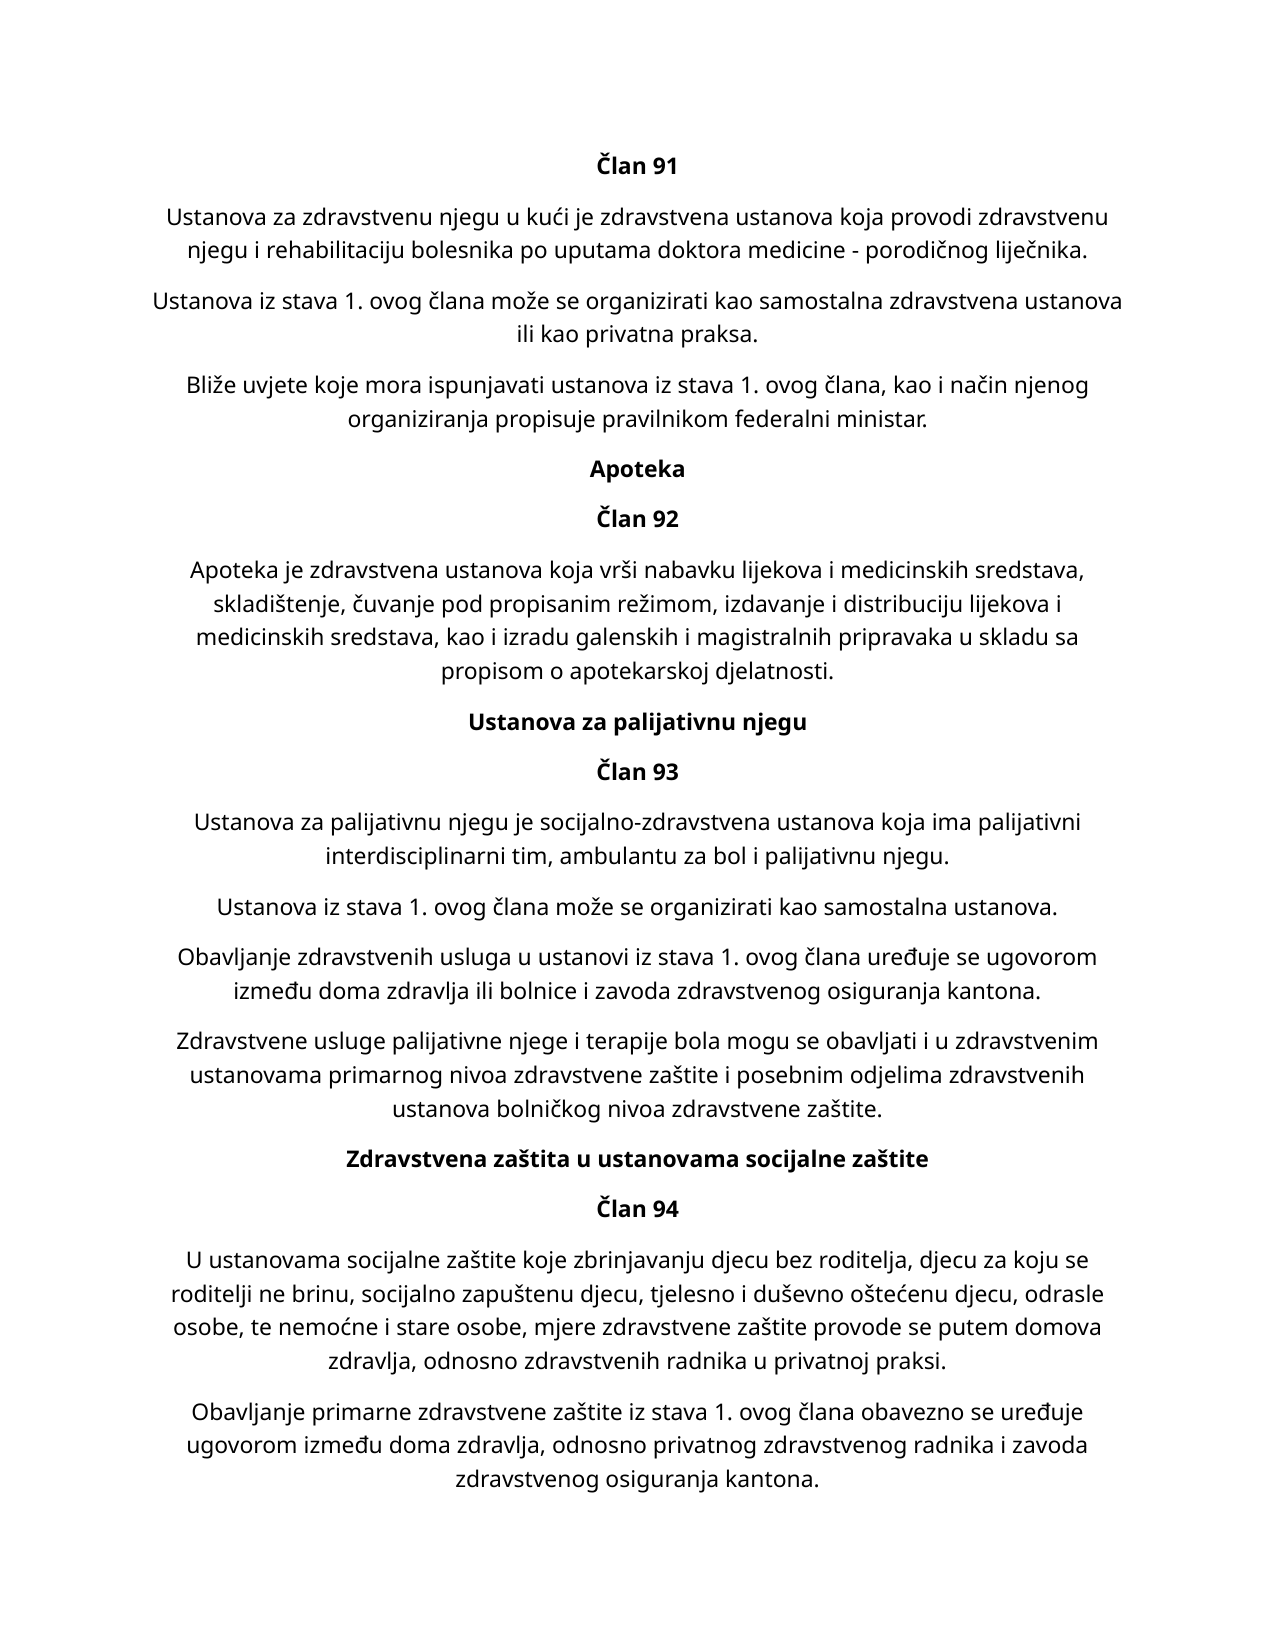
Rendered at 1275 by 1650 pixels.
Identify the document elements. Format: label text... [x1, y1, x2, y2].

text Član 93 [150, 756, 1125, 787]
text Zdravstvena zaštita u ustanovama socijalne zaštite [150, 1143, 1125, 1174]
text Član 91 [150, 150, 1125, 181]
text Ustanova iz stava 1. ovog člana može se organizirati kao samostalna ustanova. [150, 890, 1125, 922]
text Ustanova za palijativnu njegu je socijalno-zdravstvena ustanova koja ima palijativni interdisciplinarni tim, ambulantu za bol i palijativnu njegu. [150, 806, 1125, 871]
text Ustanova za palijativnu njegu [150, 705, 1125, 737]
text Apoteka je zdravstvena ustanova koja vrši nabavku lijekova i medicinskih sredstava, skladištenje, čuvanje pod propisanim režimom, izdavanje i distribuciju lijekova i medicinskih sredstava, kao i izradu galenskih i magistralnih pripravaka u skladu sa propisom o apotekarskoj djelatnosti. [150, 554, 1125, 686]
text Bliže uvjete koje mora ispunjavati ustanova iz stava 1. ovog člana, kao i način njenog organiziranja propisuje pravilnikom federalni ministar. [150, 369, 1125, 434]
text Član 94 [150, 1193, 1125, 1224]
text U ustanovama socijalne zaštite koje zbrinjavanju djecu bez roditelja, djecu za koju se roditelji ne brinu, socijalno zapuštenu djecu, tjelesno i duševno oštećenu djecu, odrasle osobe, te nemoćne i stare osobe, mjere zdravstvene zaštite provode se putem domova zdravlja, odnosno zdravstvenih radnika u privatnoj praksi. [150, 1244, 1125, 1376]
text Apoteka [150, 453, 1125, 484]
text Član 92 [150, 503, 1125, 534]
text Ustanova za zdravstvenu njegu u kući je zdravstvena ustanova koja provodi zdravstvenu njegu i rehabilitaciju bolesnika po uputama doktora medicine - porodičnog liječnika. [150, 200, 1125, 265]
text Zdravstvene usluge palijativne njege i terapije bola mogu se obavljati i u zdravstvenim ustanovama primarnog nivoa zdravstvene zaštite i posebnim odjelima zdravstvenih ustanova bolničkog nivoa zdravstvene zaštite. [150, 1025, 1125, 1124]
text Obavljanje primarne zdravstvene zaštite iz stava 1. ovog člana obavezno se uređuje ugovorom između doma zdravlja, odnosno privatnog zdravstvenog radnika i zavoda zdravstvenog osiguranja kantona. [150, 1395, 1125, 1494]
text Ustanova iz stava 1. ovog člana može se organizirati kao samostalna zdravstvena ustanova ili kao privatna praksa. [150, 284, 1125, 349]
text Obavljanje zdravstvenih usluga u ustanovi iz stava 1. ovog člana uređuje se ugovorom između doma zdravlja ili bolnice i zavoda zdravstvenog osiguranja kantona. [150, 941, 1125, 1006]
